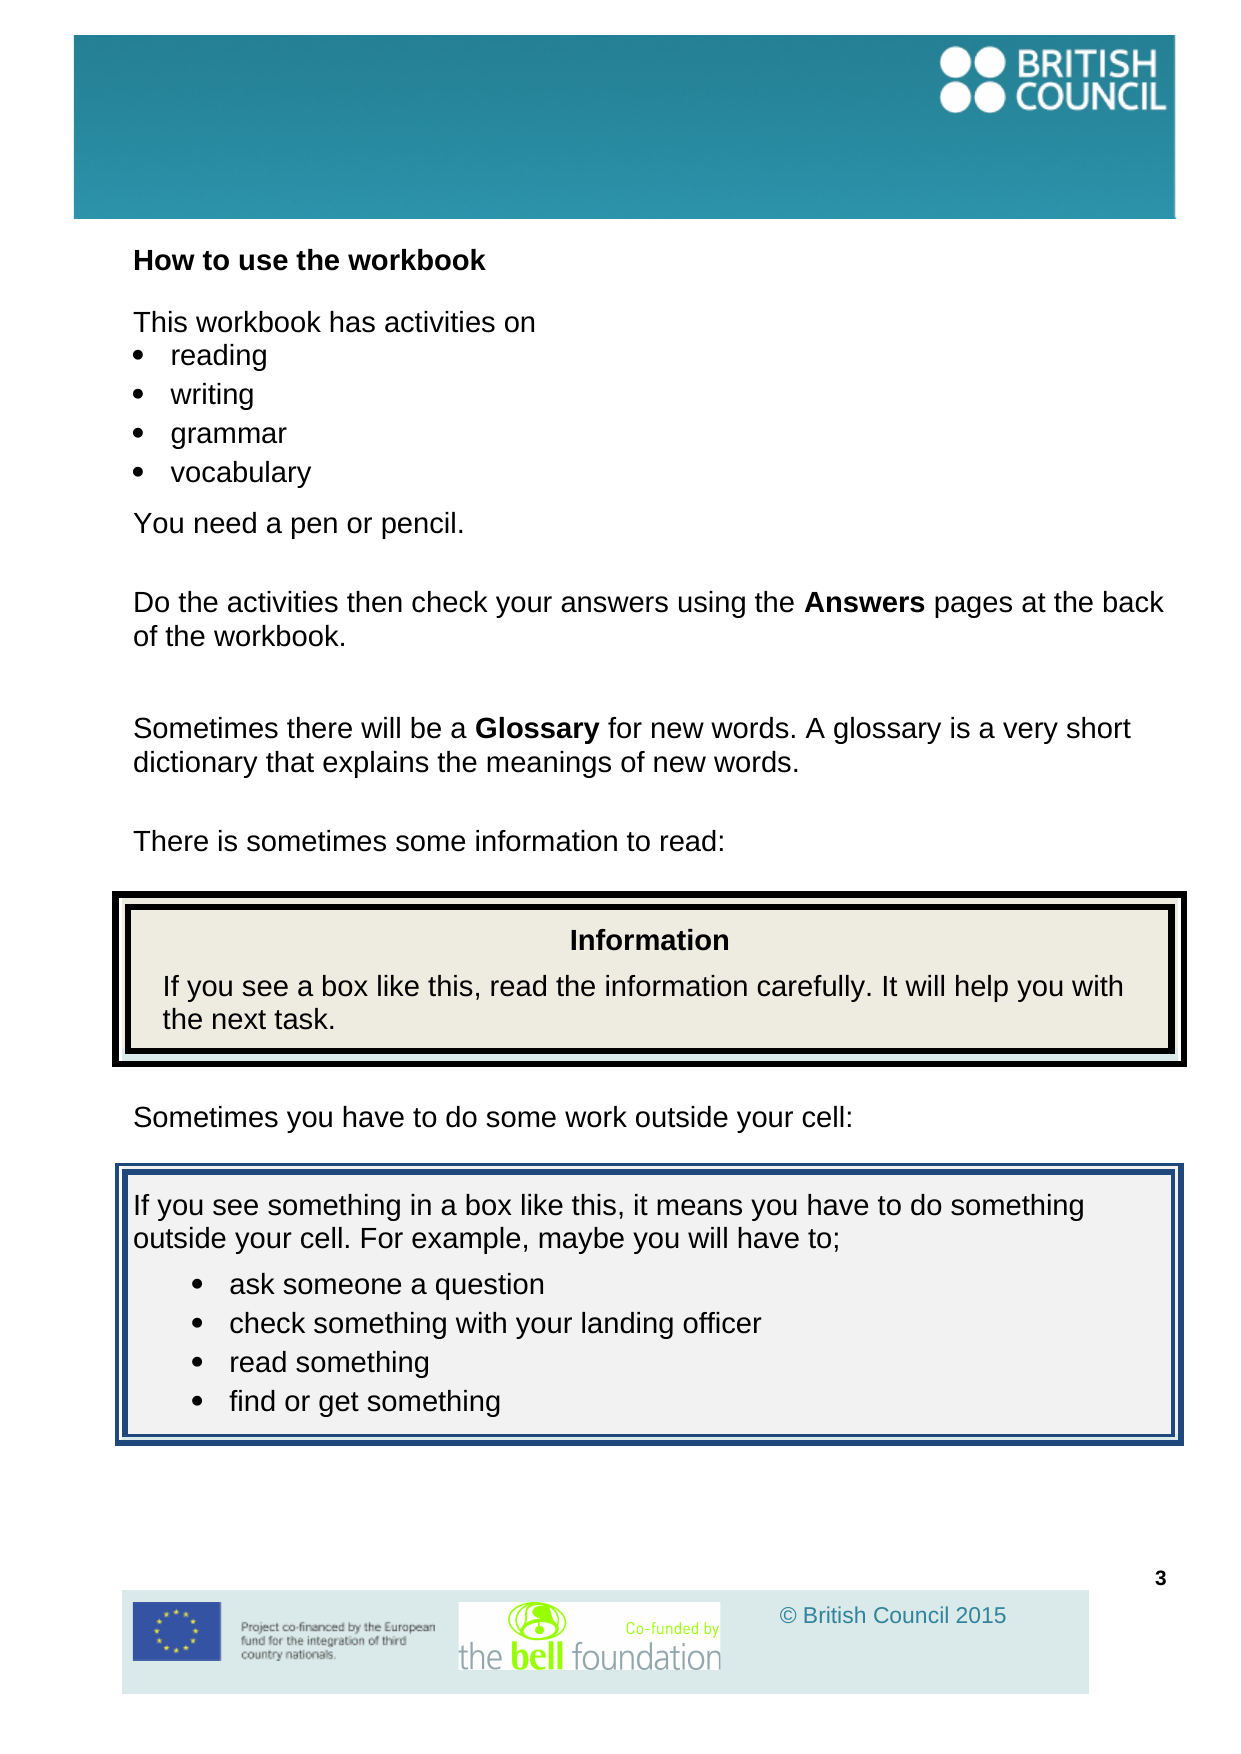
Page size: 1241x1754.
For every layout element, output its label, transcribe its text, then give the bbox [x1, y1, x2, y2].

text There is sometimes some information to read: [133, 824, 1166, 858]
list reading [133, 338, 1166, 372]
text Sometimes there will be a Glossary for new words. A glossary is a very short dictionary that explains the meanings of new words. [133, 711, 1166, 778]
text This workbook has activities on [133, 305, 1166, 338]
picture [458, 1602, 721, 1670]
text You need a pen or pencil. [133, 506, 1166, 539]
list vocabulary [133, 454, 1166, 488]
picture [132, 1602, 435, 1661]
text How to use the workbook [133, 242, 1166, 276]
table_header Information If you see a box like this, read the information carefully. It will help you with the next task. [122, 898, 1178, 1048]
text Sometimes you have to do some work outside your cell: [133, 1100, 1166, 1134]
picture [73, 35, 1177, 219]
text Do the activities then check your answers using the Answers pages at the back of the workbook. [133, 585, 1166, 652]
list writing [133, 377, 1166, 411]
list grammar [133, 416, 1166, 449]
table_header If you see something in a box like this, it means you have to do something outside your cell. For example, maybe you will have to; ask someone a question check something with your landing officer read something find or get something [122, 1166, 1178, 1434]
